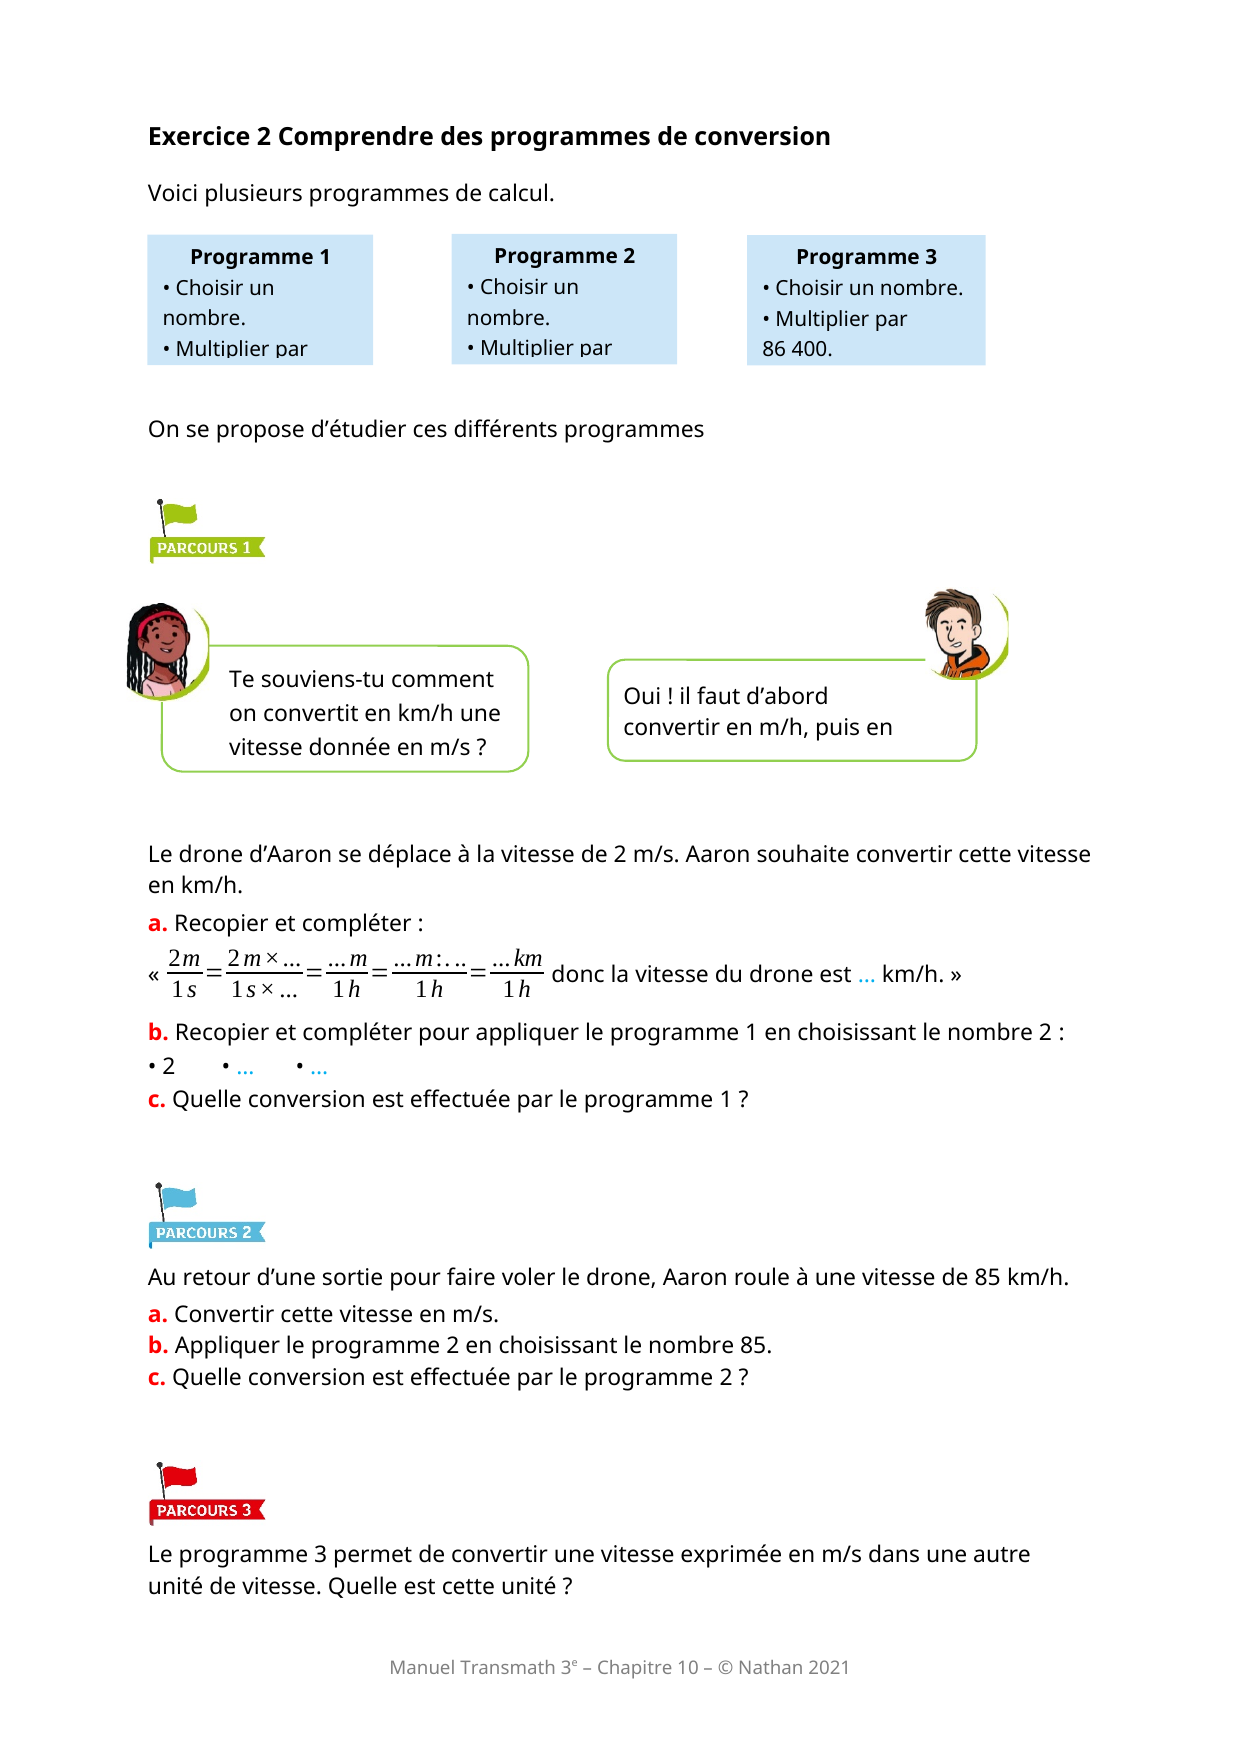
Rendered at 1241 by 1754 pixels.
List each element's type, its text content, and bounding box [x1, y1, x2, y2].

text Voici plusieurs programmes de calcul. [148, 177, 1093, 208]
picture [923, 587, 1008, 678]
text a. Recopier et compléter : [148, 907, 1093, 938]
list c. Quelle conversion est effectuée par le programme 2 ? [148, 1361, 1093, 1392]
text Le drone d’Aaron se déplace à la vitesse de 2 m/s. Aaron souhaite convertir cette vitesse en km/h. [148, 838, 1093, 901]
list b. Appliquer le programme 2 en choisissant le nombre 85. [148, 1329, 1093, 1361]
picture [147, 1182, 266, 1249]
text Le programme 3 permet de convertir une vitesse exprimée en m/s dans une autre unité de vitesse. Quelle est cette unité ? [148, 1538, 1093, 1601]
text Au retour d’une sortie pour faire voler le drone, Aaron roule à une vitesse de 85 km/h. [148, 1261, 1093, 1292]
picture [147, 1460, 266, 1526]
text On se propose d’étudier ces différents programmes [148, 248, 1093, 445]
text Exercice 2 Comprendre des programmes de conversion [148, 118, 1093, 152]
text a. Convertir cette vitesse en m/s. [148, 1298, 1093, 1329]
picture [125, 603, 209, 700]
text b. Recopier et compléter pour appliquer le programme 1 en choisissant le nombre 2 : [148, 1016, 1093, 1047]
text c. Quelle conversion est effectuée par le programme 1 ? [148, 1083, 1093, 1114]
picture [147, 498, 266, 564]
text « donc la vitesse du drone est … km/h. » [148, 944, 1093, 1003]
text • 2 • … • … [148, 1049, 1093, 1081]
